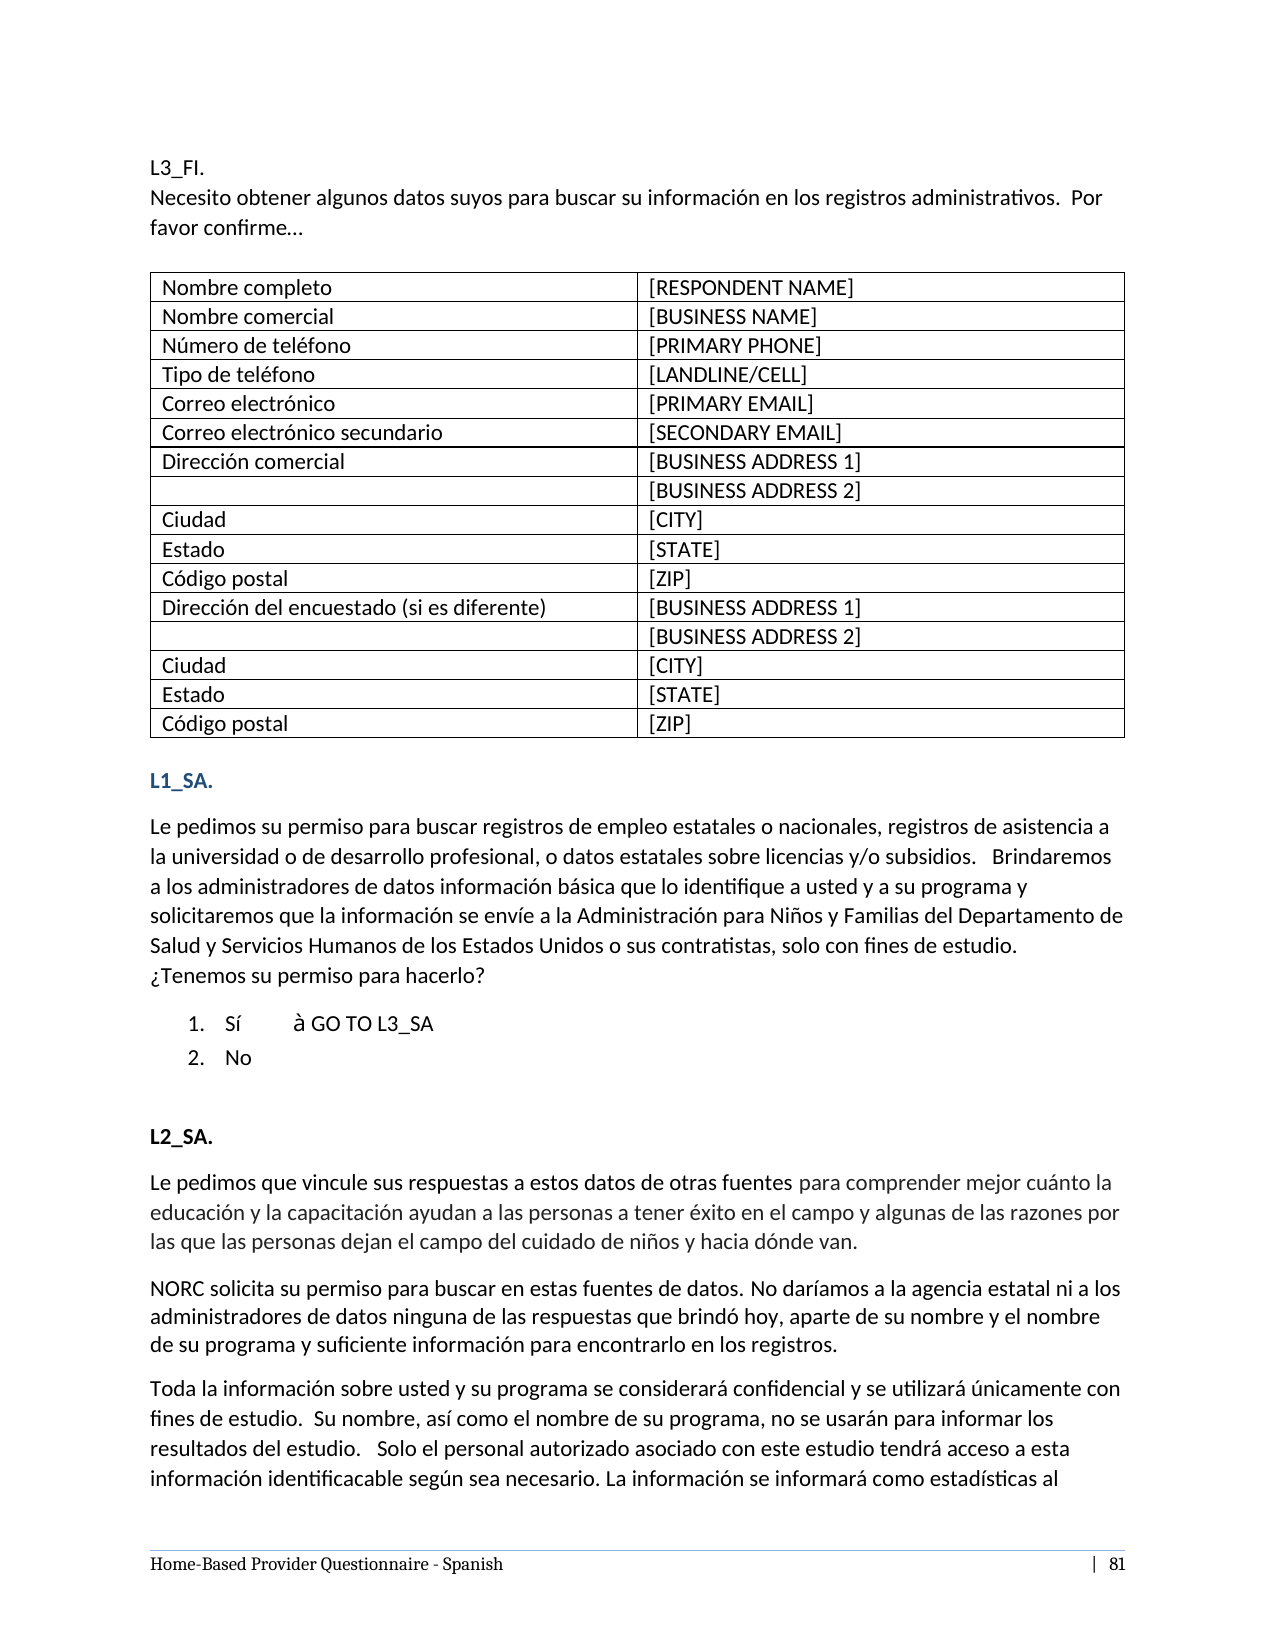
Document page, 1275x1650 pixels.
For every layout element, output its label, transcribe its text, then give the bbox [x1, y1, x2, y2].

table_cell Nombre comercial [151, 302, 637, 330]
table_cell [SECONDARY EMAIL] [638, 419, 1124, 446]
text L3_FI. [150, 153, 1125, 181]
list No [187, 1043, 1125, 1071]
text Necesito obtener algunos datos suyos para buscar su información en los registros administrativos. Por favor confirme… [150, 183, 1125, 241]
table_cell [CITY] [638, 651, 1124, 679]
text Le pedimos que vincule sus respuestas a estos datos de otras fuentes para comprender mejor cuánto la educación y la capacitación ayudan a las personas a tener éxito en el campo y algunas de las razones por las que las personas dejan el campo del cuidado de niños y hacia dónde van. [150, 1168, 1125, 1256]
table_cell [PRIMARY PHONE] [638, 331, 1124, 359]
table_cell [PRIMARY EMAIL] [638, 389, 1124, 417]
table_cell [151, 622, 637, 650]
table_cell Código postal [151, 564, 637, 592]
table_header [RESPONDENT NAME] [638, 273, 1124, 301]
text NORC solicita su permiso para buscar en estas fuentes de datos. No daríamos a la agencia estatal ni a los administradores de datos ninguna de las respuestas que brindó hoy, aparte de su nombre y el nombre de su programa y suficiente información para encontrarlo en los registros. [150, 1274, 1125, 1358]
table_cell [LANDLINE/CELL] [638, 360, 1124, 388]
text Le pedimos su permiso para buscar registros de empleo estatales o nacionales, registros de asistencia a la universidad o de desarrollo profesional, o datos estatales sobre licencias y/o subsidios. Brindaremos a los administradores de datos información básica que lo identifique a usted y a su programa y solicitaremos que la información se envíe a la Administración para Niños y Familias del Departamento de Salud y Servicios Humanos de los Estados Unidos o sus contratistas, solo con fines de estudio. ¿Tenemos su permiso para hacerlo? [150, 812, 1125, 989]
text L2_SA. [150, 1122, 1125, 1150]
list Sí à GO TO L3_SA [187, 1007, 1125, 1038]
table_cell Correo electrónico secundario [151, 419, 637, 446]
table_cell [CITY] [638, 506, 1124, 534]
table_cell Estado [151, 680, 637, 708]
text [150, 1374, 1125, 1492]
table_cell [ZIP] [638, 709, 1124, 737]
table_cell Correo electrónico [151, 389, 637, 417]
table_cell [BUSINESS ADDRESS 1] [638, 593, 1124, 621]
table_cell [BUSINESS ADDRESS 2] [638, 622, 1124, 650]
table_cell [STATE] [638, 535, 1124, 563]
table_cell Estado [151, 535, 637, 563]
table_cell Ciudad [151, 506, 637, 534]
table_cell [BUSINESS ADDRESS 2] [638, 477, 1124, 504]
table_cell Número de teléfono [151, 331, 637, 359]
table_cell [STATE] [638, 680, 1124, 708]
table_cell [ZIP] [638, 564, 1124, 592]
table_cell Dirección comercial [151, 448, 637, 476]
table_cell [151, 477, 637, 504]
table_cell [BUSINESS NAME] [638, 302, 1124, 330]
table_cell Código postal [151, 709, 637, 737]
table_cell Dirección del encuestado (si es diferente) [151, 593, 637, 621]
table_cell Tipo de teléfono [151, 360, 637, 388]
table_header Nombre completo [151, 273, 637, 301]
table_cell Ciudad [151, 651, 637, 679]
table_cell [BUSINESS ADDRESS 1] [638, 448, 1124, 476]
text L1_SA. [150, 766, 1125, 794]
